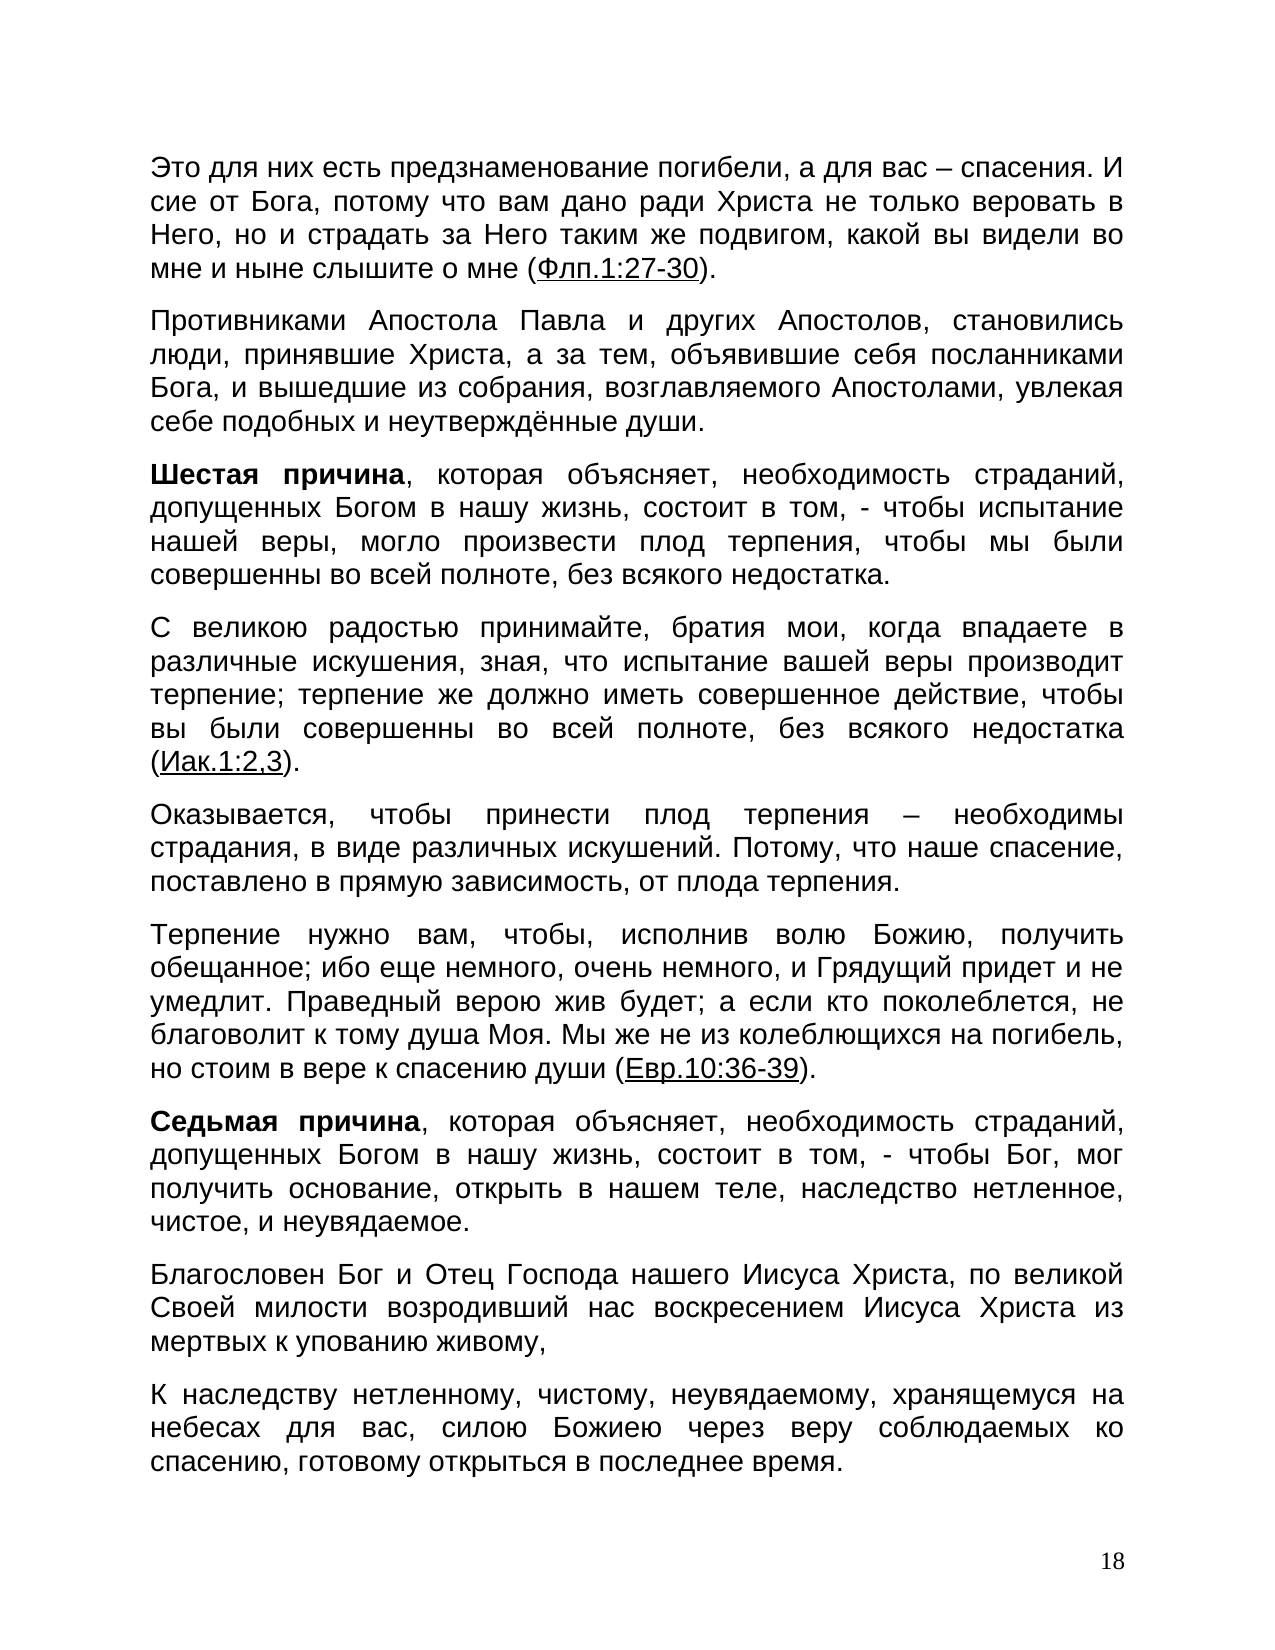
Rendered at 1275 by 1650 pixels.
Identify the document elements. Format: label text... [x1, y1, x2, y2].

text Шестая причина, которая объясняет, необходимость страданий, допущенных Богом в нашу жизнь, состоит в том, - чтобы испытание нашей веры, могло произвести плод терпения, чтобы мы были совершенны во всей полноте, без всякого недостатка. [150, 457, 1125, 591]
text Оказывается, чтобы принести плод терпения – необходимы страдания, в виде различных искушений. Потому, что наше спасение, поставлено в прямую зависимость, от плода терпения. [150, 797, 1125, 897]
text Противниками Апостола Павла и других Апостолов, становились люди, принявшие Христа, а за тем, объявившие себя посланниками Бога, и вышедшие из собрания, возглавляемого Апостолами, увлекая себе подобных и неутверждённые души. [150, 303, 1125, 437]
text Это для них есть предзнаменование погибели, а для вас – спасения. И сие от Бога, потому что вам дано ради Христа не только веровать в Него, но и страдать за Него таким же подвигом, какой вы видели во мне и ныне слышите о мне (Флп.1:27-30). [150, 150, 1125, 284]
text Седьмая причина, которая объясняет, необходимость страданий, допущенных Богом в нашу жизнь, состоит в том, - чтобы Бог, мог получить основание, открыть в нашем теле, наследство нетленное, чистое, и неувядаемое. [150, 1103, 1125, 1238]
text С великою радостью принимайте, братия мои, когда впадаете в различные искушения, зная, что испытание вашей веры производит терпение; терпение же должно иметь совершенное действие, чтобы вы были совершенны во всей полноте, без всякого недостатка (Иак.1:2,3). [150, 610, 1125, 778]
text Благословен Бог и Отец Господа нашего Иисуса Христа, по великой Своей милости возродивший нас воскресением Иисуса Христа из мертвых к упованию живому, [150, 1257, 1125, 1357]
text Терпение нужно вам, чтобы, исполнив волю Божию, получить обещанное; ибо еще немного, очень немного, и Грядущий придет и не умедлит. Праведный верою жив будет; а если кто поколеблется, не благоволит к тому душа Моя. Мы же не из колеблющихся на погибель, но стоим в вере к спасению души (Евр.10:36-39). [150, 917, 1125, 1084]
text К наследству нетленному, чистому, неувядаемому, хранящемуся на небесах для вас, силою Божиею через веру соблюдаемых ко спасению, готовому открыться в последнее время. [150, 1377, 1125, 1477]
